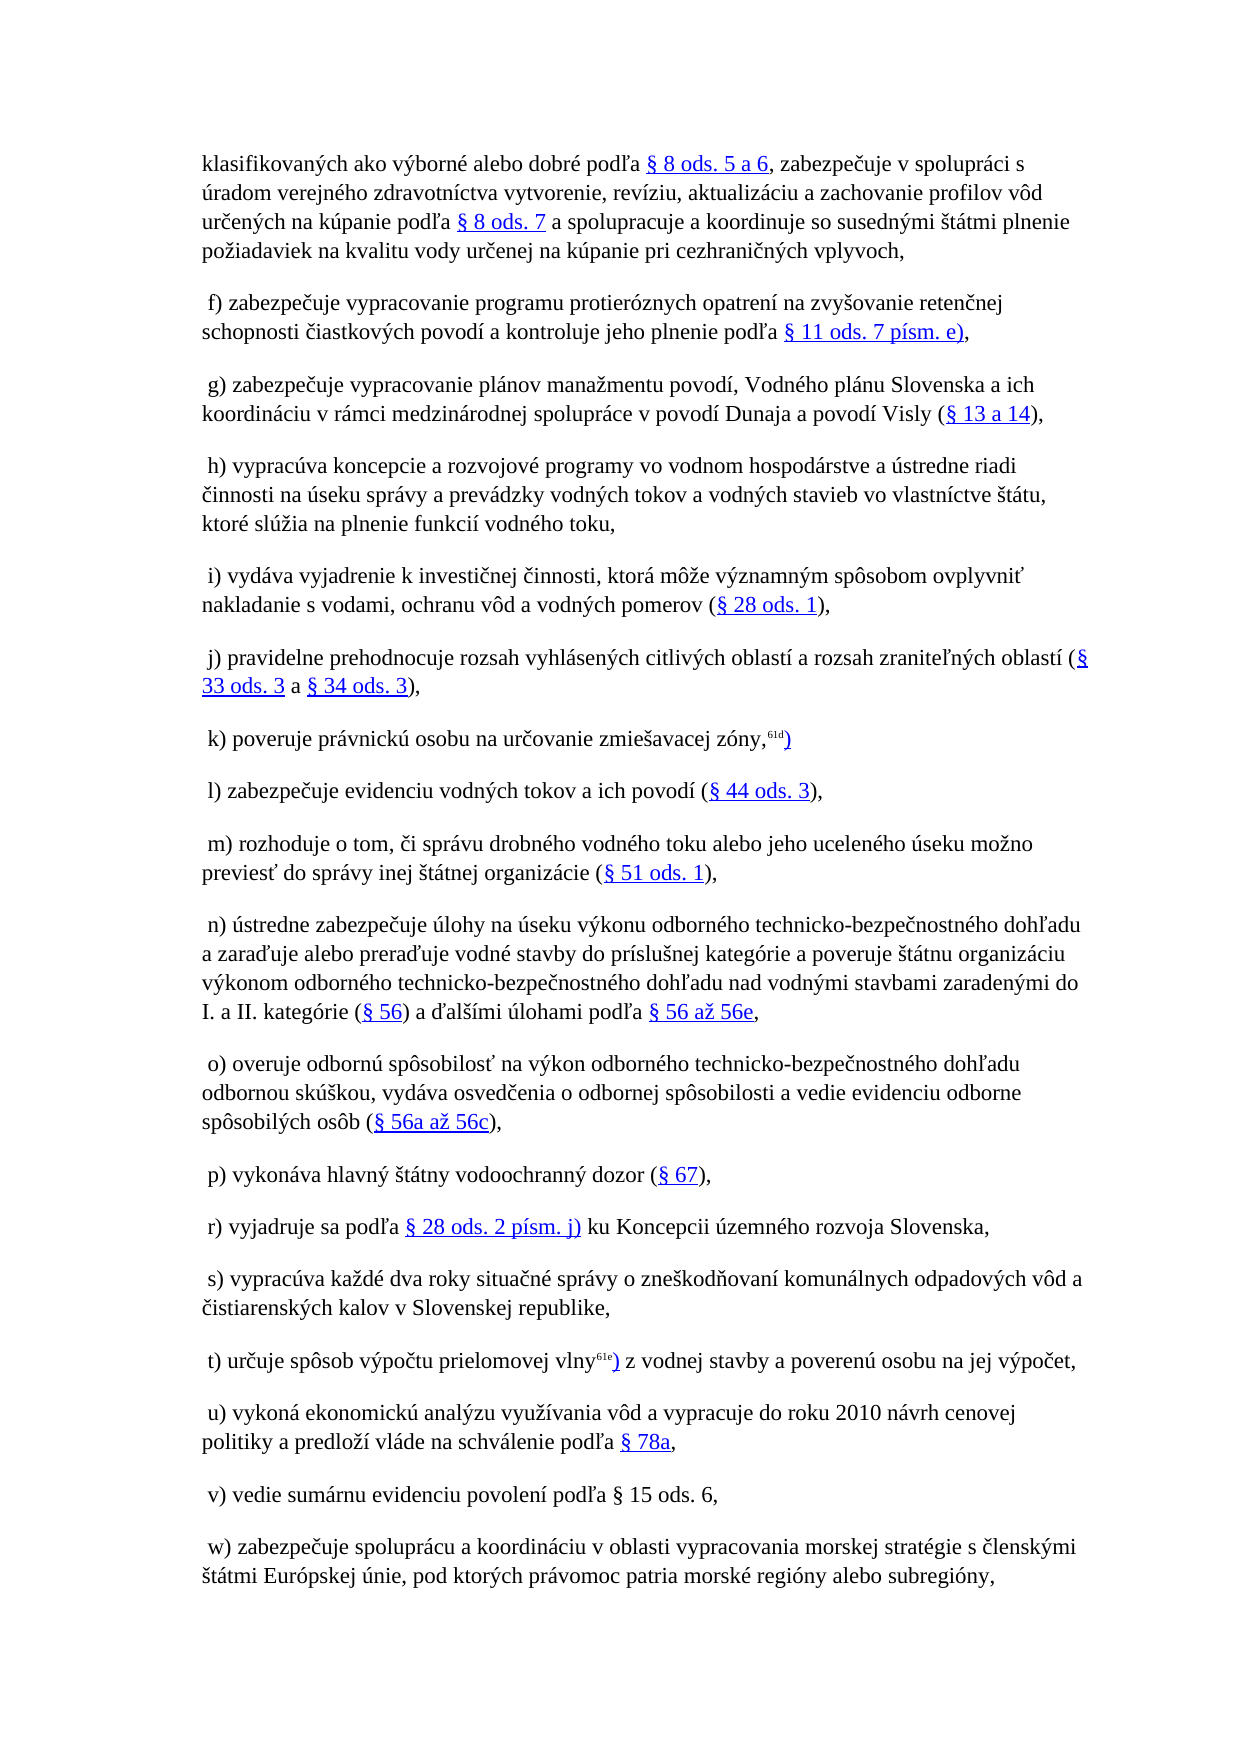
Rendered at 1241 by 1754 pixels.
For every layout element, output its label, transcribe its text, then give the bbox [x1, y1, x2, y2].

text u) vykoná ekonomickú analýzu využívania vôd a vypracuje do roku 2010 návrh cenovej politiky a predloží vláde na schválenie podľa § 78a, [202, 1399, 1090, 1454]
text g) zabezpečuje vypracovanie plánov manažmentu povodí, Vodného plánu Slovenska a ich koordináciu v rámci medzinárodnej spolupráce v povodí Dunaja a povodí Visly (§ 13 a 14), [202, 371, 1090, 426]
text h) vypracúva koncepcie a rozvojové programy vo vodnom hospodárstve a ústredne riadi činnosti na úseku správy a prevádzky vodných tokov a vodných stavieb vo vlastníctve štátu, ktoré slúžia na plnenie funkcií vodného toku, [202, 452, 1090, 536]
text f) zabezpečuje vypracovanie programu protieróznych opatrení na zvyšovanie retenčnej schopnosti čiastkových povodí a kontroluje jeho plnenie podľa § 11 ods. 7 písm. e), [202, 289, 1090, 344]
text v) vedie sumárnu evidenciu povolení podľa § 15 ods. 6, [202, 1481, 1090, 1507]
text n) ústredne zabezpečuje úlohy na úseku výkonu odborného technicko-bezpečnostného dohľadu a zaraďuje alebo preraďuje vodné stavby do príslušnej kategórie a poveruje štátnu organizáciu výkonom odborného technicko-bezpečnostného dohľadu nad vodnými stavbami zaradenými do I. a II. kategórie (§ 56) a ďalšími úlohami podľa § 56 až 56e, [202, 911, 1090, 1024]
text j) pravidelne prehodnocuje rozsah vyhlásených citlivých oblastí a rozsah zraniteľných oblastí (§ 33 ods. 3 a § 34 ods. 3), [202, 644, 1090, 699]
text s) vypracúva každé dva roky situačné správy o zneškodňovaní komunálnych odpadových vôd a čistiarenských kalov v Slovenskej republike, [202, 1266, 1090, 1321]
text l) zabezpečuje evidenciu vodných tokov a ich povodí (§ 44 ods. 3), [202, 777, 1090, 804]
text i) vydáva vyjadrenie k investičnej činnosti, ktorá môže významným spôsobom ovplyvniť nakladanie s vodami, ochranu vôd a vodných pomerov (§ 28 ods. 1), [202, 562, 1090, 618]
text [202, 150, 1090, 263]
text o) overuje odbornú spôsobilosť na výkon odborného technicko-bezpečnostného dohľadu odbornou skúškou, vydáva osvedčenia o odbornej spôsobilosti a vedie evidenciu odborne spôsobilých osôb (§ 56a až 56c), [202, 1050, 1090, 1135]
text r) vyjadruje sa podľa § 28 ods. 2 písm. j) ku Koncepcii územného rozvoja Slovenska, [202, 1213, 1090, 1239]
text k) poveruje právnickú osobu na určovanie zmiešavacej zóny,61d) [202, 725, 1090, 751]
text w) zabezpečuje spoluprácu a koordináciu v oblasti vypracovania morskej stratégie s členskými štátmi Európskej únie, pod ktorých právomoc patria morské regióny alebo subregióny, [202, 1533, 1090, 1588]
text t) určuje spôsob výpočtu prielomovej vlny61e) z vodnej stavby a poverenú osobu na jej výpočet, [202, 1347, 1090, 1373]
text p) vykonáva hlavný štátny vodoochranný dozor (§ 67), [202, 1161, 1090, 1187]
text m) rozhoduje o tom, či správu drobného vodného toku alebo jeho uceleného úseku možno previesť do správy inej štátnej organizácie (§ 51 ods. 1), [202, 830, 1090, 885]
